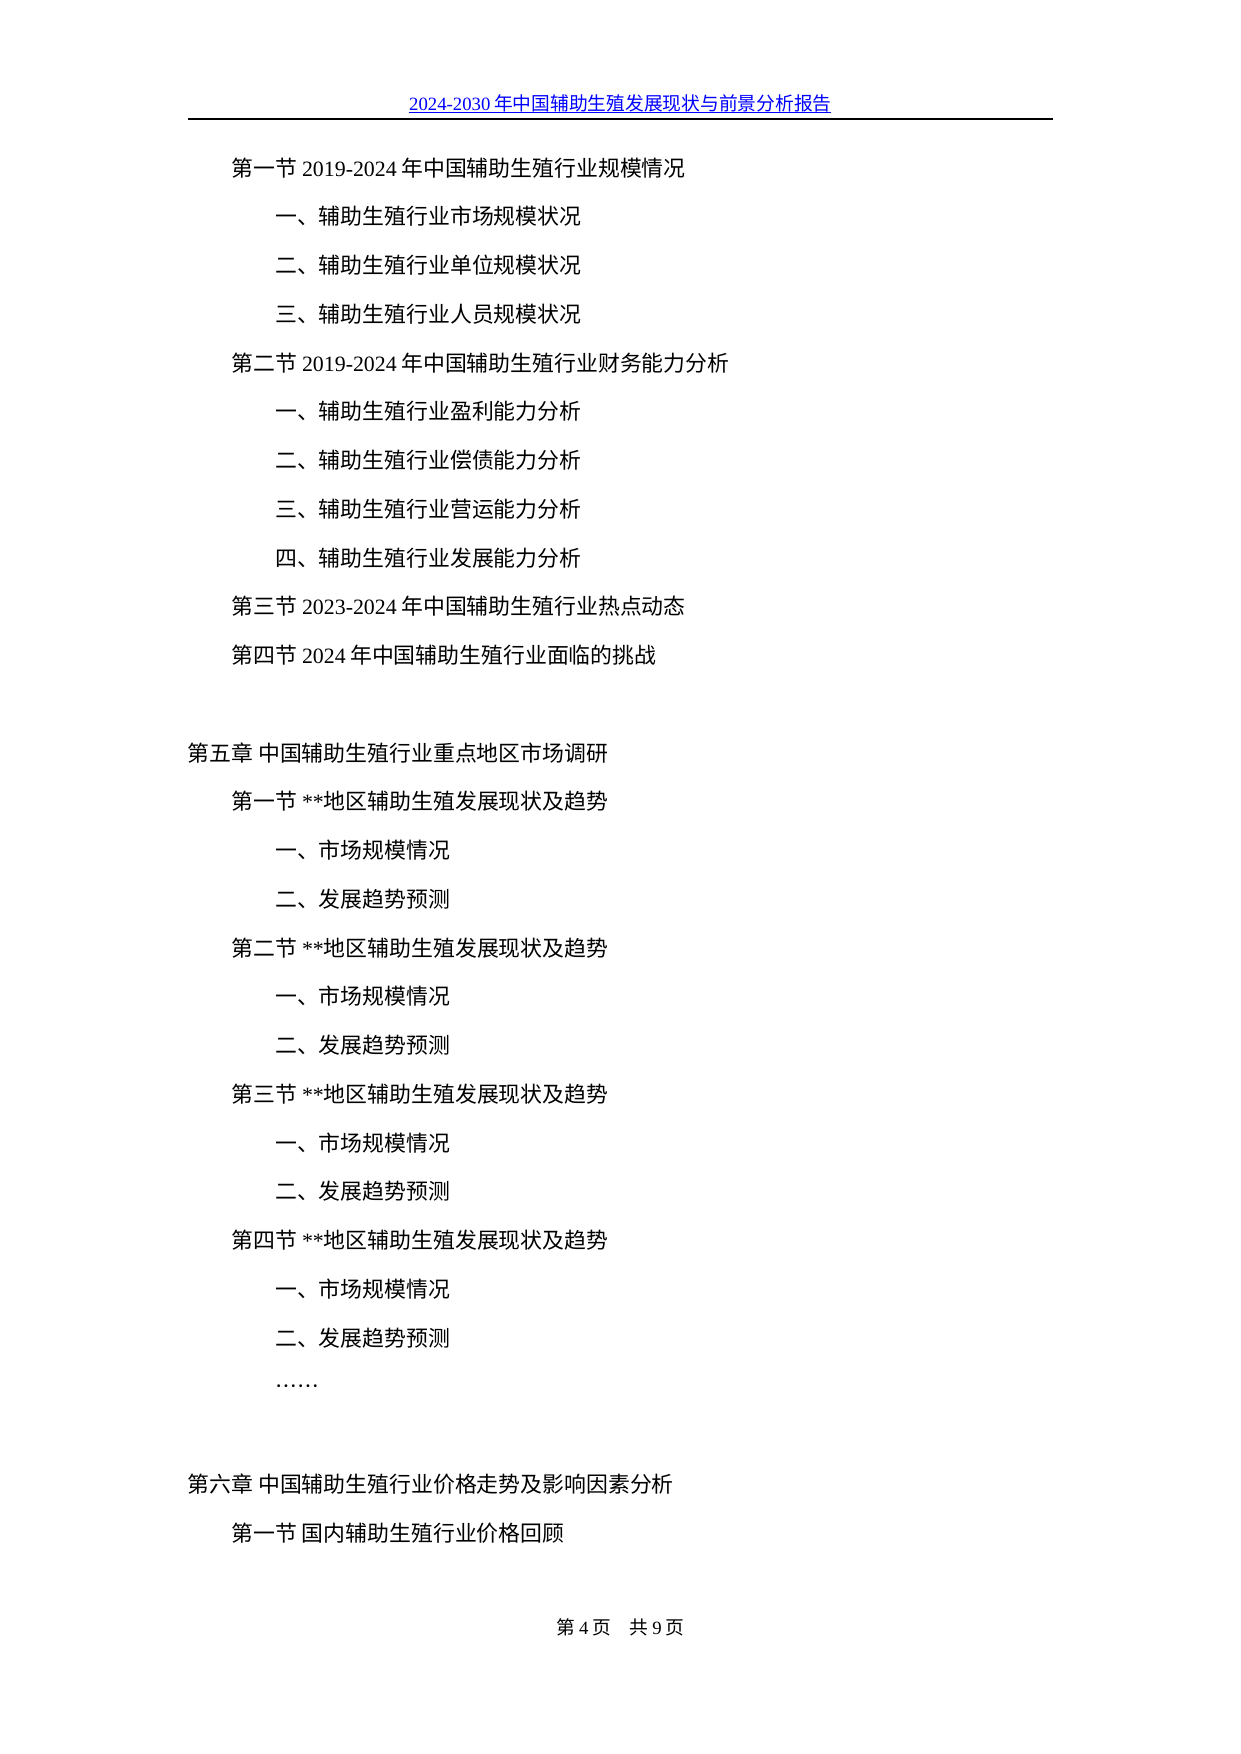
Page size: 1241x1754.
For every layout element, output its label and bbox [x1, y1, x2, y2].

text [187, 150, 1053, 1548]
